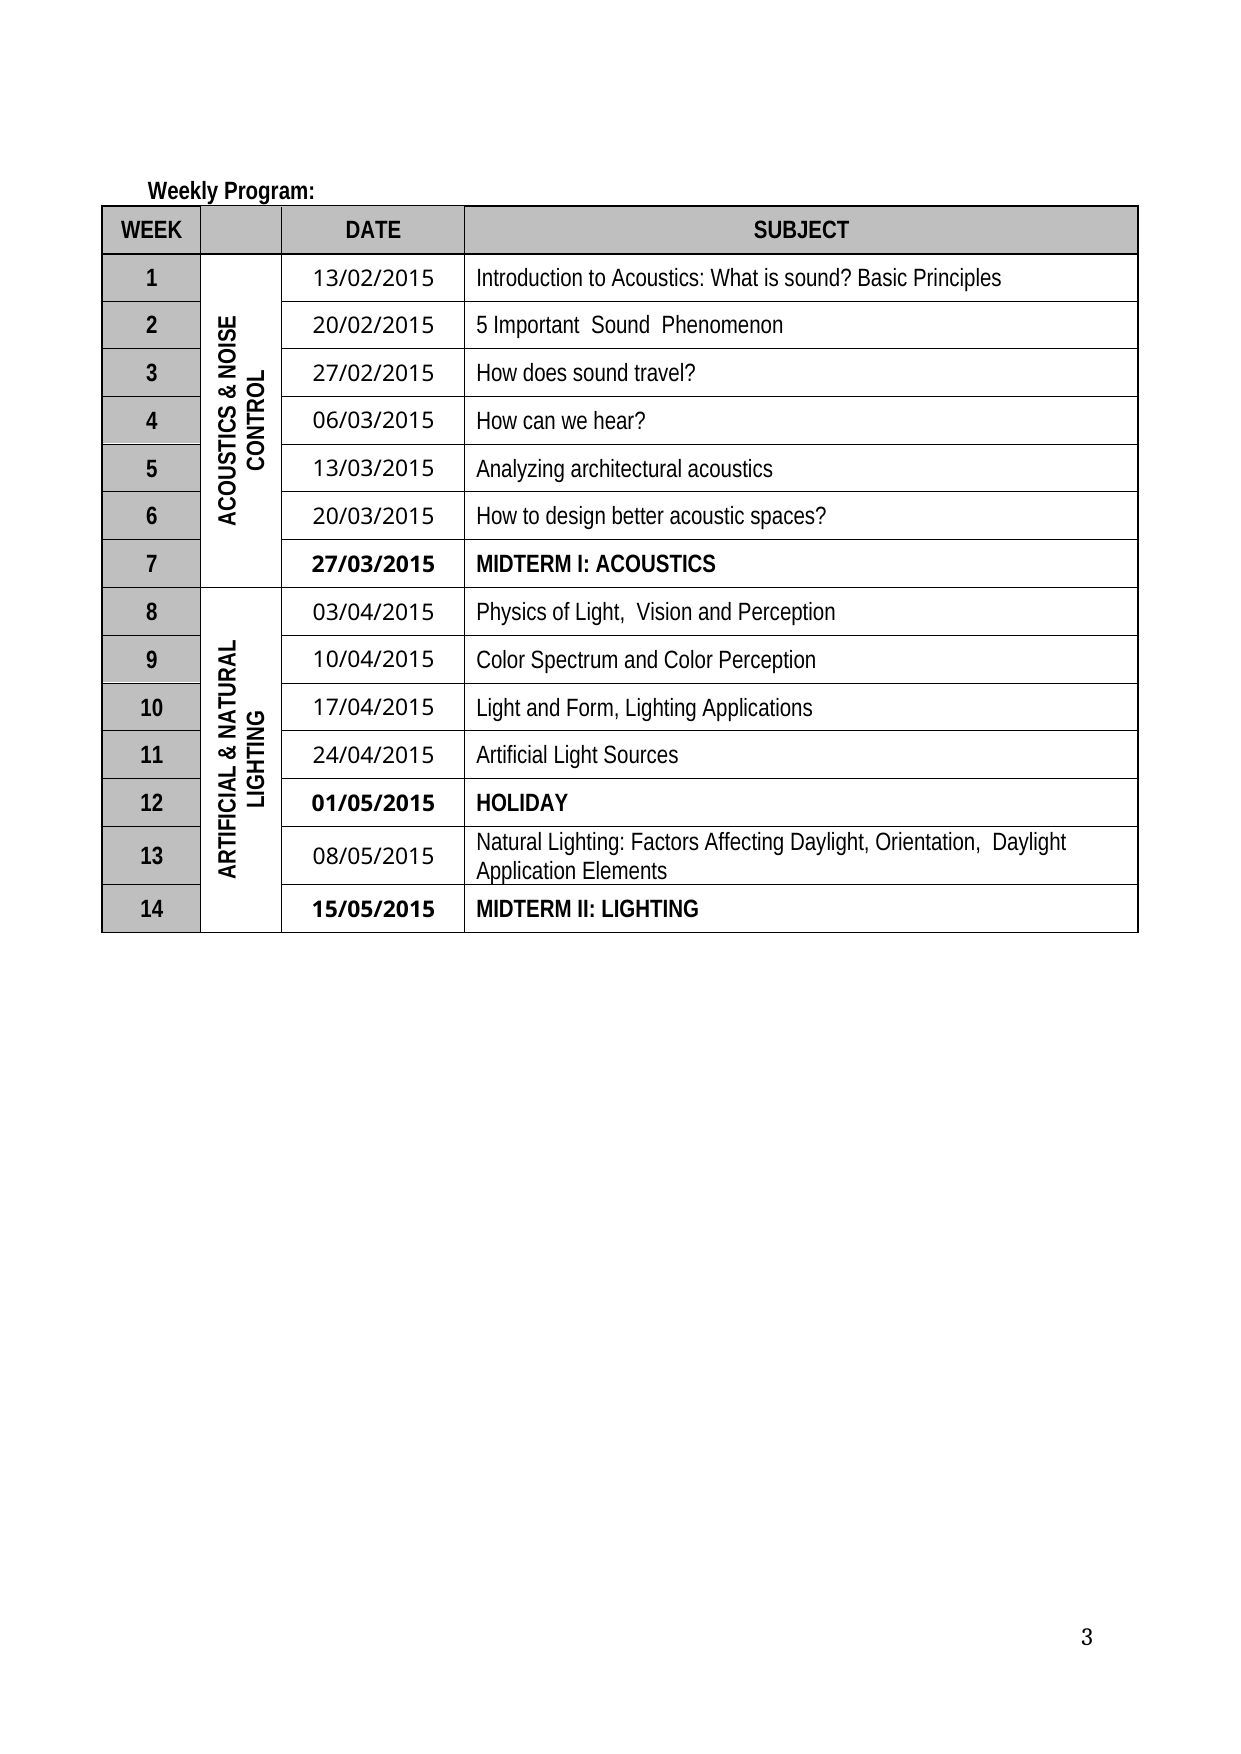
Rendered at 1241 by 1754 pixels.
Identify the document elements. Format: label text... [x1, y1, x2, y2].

table_cell 13/02/2015 [282, 255, 464, 301]
table_cell 7 [103, 540, 200, 587]
table_cell 6 [103, 492, 200, 539]
table_cell Light and Form, Lighting Applications [465, 684, 1137, 730]
table_cell 08/05/2015 [282, 827, 464, 884]
table_cell MIDTERM II: LIGHTING [465, 885, 1137, 932]
table_cell 5 Important Sound Phenomenon [465, 302, 1137, 348]
table_cell 20/02/2015 [282, 302, 464, 348]
table_cell 03/04/2015 [282, 588, 464, 635]
table_cell 1 [103, 255, 200, 301]
table_cell 8 [103, 588, 200, 635]
table_cell ACOUSTICS & NOISE CONTROL [201, 255, 281, 587]
table_cell 10 [103, 684, 200, 730]
table_cell 17/04/2015 [282, 684, 464, 730]
table_cell 14 [103, 885, 200, 932]
table_cell 11 [103, 731, 200, 778]
table_cell Analyzing architectural acoustics [465, 445, 1137, 491]
table_cell Introduction to Acoustics: What is sound? Basic Principles [465, 255, 1137, 301]
table_cell 5 [103, 445, 200, 491]
table_cell 20/03/2015 [282, 492, 464, 539]
table_cell How does sound travel? [465, 349, 1137, 396]
table_cell 9 [103, 636, 200, 682]
table_cell How to design better acoustic spaces? [465, 492, 1137, 539]
table_header [201, 206, 282, 253]
table_cell ARTIFICIAL & NATURAL LIGHTING [201, 588, 281, 932]
table_cell Color Spectrum and Color Perception [465, 636, 1137, 682]
table_cell Natural Lighting: Factors Affecting Daylight, Orientation, Daylight Application Elements [465, 827, 1137, 884]
table_cell How can we hear? [465, 397, 1137, 443]
table_cell 3 [103, 349, 200, 396]
table_cell HOLIDAY [465, 779, 1137, 826]
table_cell 24/04/2015 [282, 731, 464, 778]
table_cell 10/04/2015 [282, 636, 464, 682]
table_cell MIDTERM I: ACOUSTICS [465, 540, 1137, 587]
table_cell 27/02/2015 [282, 349, 464, 396]
table_cell 06/03/2015 [282, 397, 464, 443]
table_cell 01/05/2015 [282, 779, 464, 826]
table_header SUBJECT [465, 207, 1137, 253]
table_cell Physics of Light, Vision and Perception [465, 588, 1137, 635]
table_cell 15/05/2015 [282, 885, 464, 932]
table_cell 27/03/2015 [282, 540, 464, 587]
table_header DATE [282, 206, 464, 253]
table_cell Artificial Light Sources [465, 731, 1137, 778]
table_cell 13/03/2015 [282, 445, 464, 491]
table_header WEEK [103, 207, 200, 253]
table_cell 13 [103, 827, 200, 884]
table_cell 12 [103, 779, 200, 826]
text Weekly Program: [148, 176, 1093, 205]
table_cell 4 [103, 397, 200, 443]
table_cell 2 [103, 302, 200, 348]
